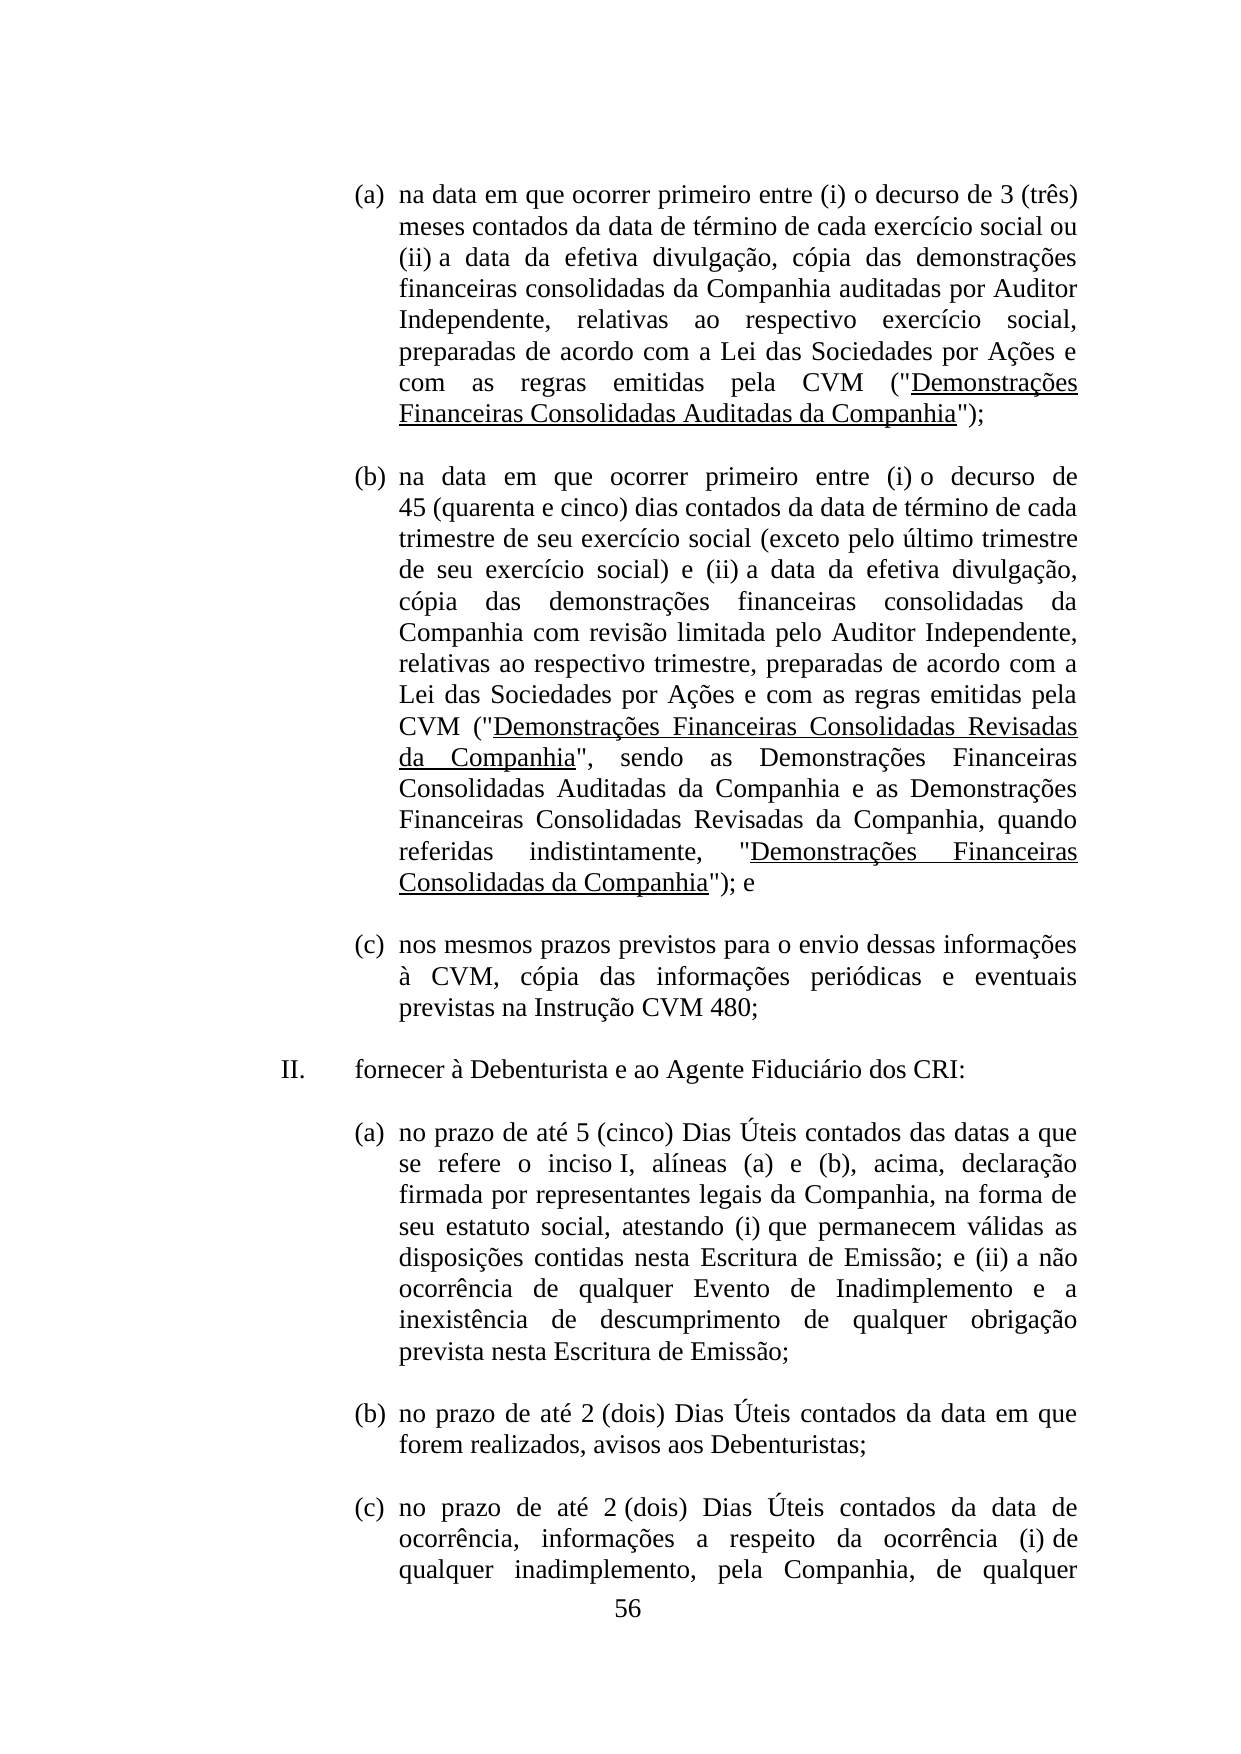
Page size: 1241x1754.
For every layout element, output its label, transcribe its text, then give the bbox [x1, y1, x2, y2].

list no prazo de até 5 (cinco) Dias Úteis contados das datas a que se refere o inciso I, alíneas (a) e (b), acima, declaração firmada por representantes legais da Companhia, na forma de seu estatuto social, atestando (i) que permanecem válidas as disposições contidas nesta Escritura de Emissão; e (ii) a não ocorrência de qualquer Evento de Inadimplemento e a inexistência de descumprimento de qualquer obrigação prevista nesta Escritura de Emissão; [354, 1116, 1078, 1366]
list nos mesmos prazos previstos para o envio dessas informações à CVM, cópia das informações periódicas e eventuais previstas na Instrução CVM 480; [354, 929, 1078, 1023]
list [354, 1491, 1078, 1585]
list no prazo de até 2 (dois) Dias Úteis contados da data em que forem realizados, avisos aos Debenturistas; [354, 1398, 1078, 1460]
list fornecer à Debenturista e ao Agente Fiduciário dos CRI: [281, 1054, 1078, 1085]
list na data em que ocorrer primeiro entre (i) o decurso de 45 (quarenta e cinco) dias contados da data de término de cada trimestre de seu exercício social (exceto pelo último trimestre de seu exercício social) e (ii) a data da efetiva divulgação, cópia das demonstrações financeiras consolidadas da Companhia com revisão limitada pelo Auditor Independente, relativas ao respectivo trimestre, preparadas de acordo com a Lei das Sociedades por Ações e com as regras emitidas pela CVM ("Demonstrações Financeiras Consolidadas Revisadas da Companhia", sendo as Demonstrações Financeiras Consolidadas Auditadas da Companhia e as Demonstrações Financeiras Consolidadas Revisadas da Companhia, quando referidas indistintamente, "Demonstrações Financeiras Consolidadas da Companhia"); e [354, 460, 1078, 898]
list na data em que ocorrer primeiro entre (i) o decurso de 3 (três) meses contados da data de término de cada exercício social ou (ii) a data da efetiva divulgação, cópia das demonstrações financeiras consolidadas da Companhia auditadas por Auditor Independente, relativas ao respectivo exercício social, preparadas de acordo com a Lei das Sociedades por Ações e com as regras emitidas pela CVM ("Demonstrações Financeiras Consolidadas Auditadas da Companhia"); [354, 179, 1078, 429]
